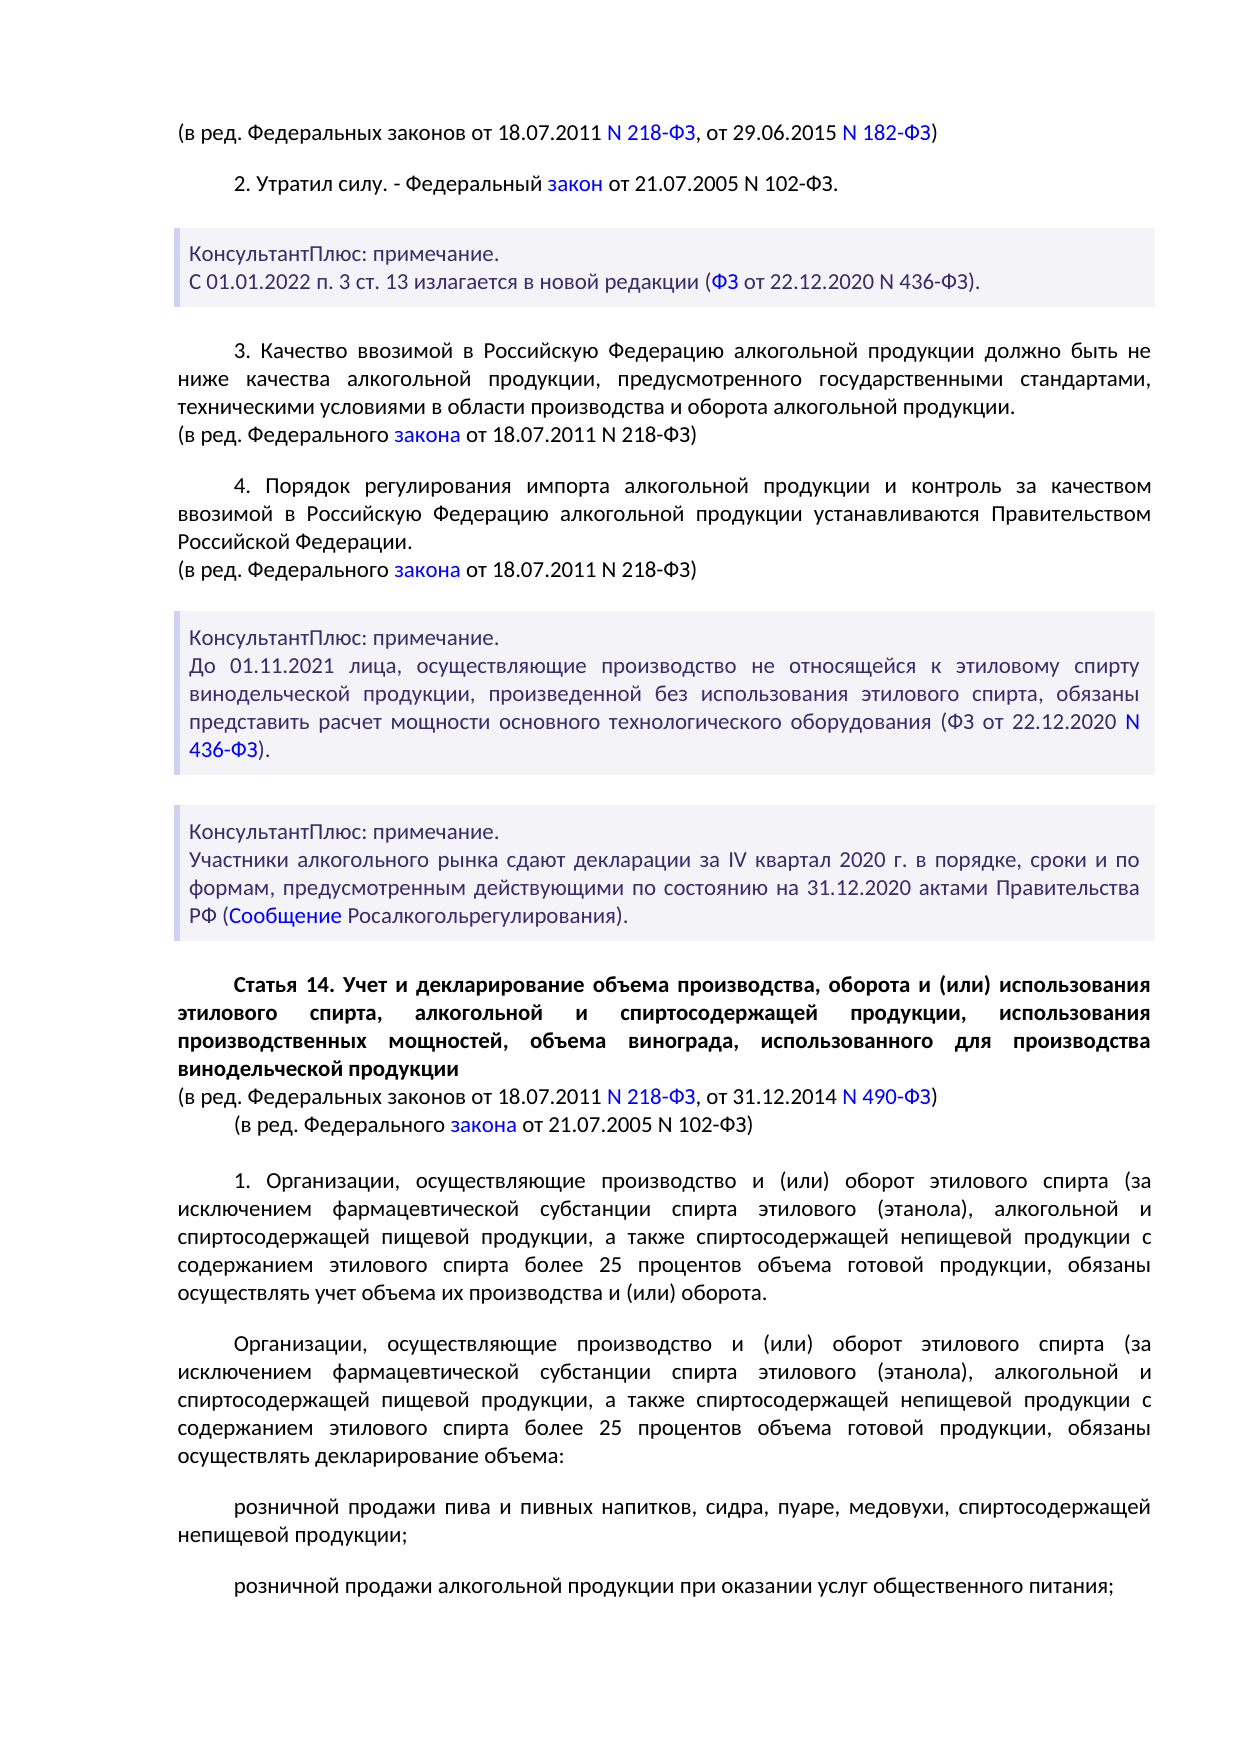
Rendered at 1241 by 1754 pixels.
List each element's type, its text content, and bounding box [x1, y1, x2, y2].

text розничной продажи пива и пивных напитков, сидра, пуаре, медовухи, спиртосодержащей непищевой продукции; [177, 1492, 1152, 1548]
text 3. Качество ввозимой в Российскую Федерацию алкогольной продукции должно быть не ниже качества алкогольной продукции, предусмотренного государственными стандартами, техническими условиями в области производства и оборота алкогольной продукции. [177, 336, 1152, 420]
text (в ред. Федерального закона от 21.07.2005 N 102-ФЗ) [177, 1110, 1152, 1138]
title Статья 14. Учет и декларирование объема производства, оборота и (или) использования этилового спирта, алкогольной и спиртосодержащей продукции, использования производственных мощностей, объема винограда, использованного для производства винодельческой продукции [177, 970, 1152, 1082]
text 4. Порядок регулирования импорта алкогольной продукции и контроль за качеством ввозимой в Российскую Федерацию алкогольной продукции устанавливаются Правительством Российской Федерации. [177, 471, 1152, 555]
text Организации, осуществляющие производство и (или) оборот этилового спирта (за исключением фармацевтической субстанции спирта этилового (этанола), алкогольной и спиртосодержащей пищевой продукции, а также спиртосодержащей непищевой продукции с содержанием этилового спирта более 25 процентов объема готовой продукции, обязаны осуществлять декларирование объема: [177, 1329, 1152, 1469]
text (в ред. Федеральных законов от 18.07.2011 N 218-ФЗ, от 31.12.2014 N 490-ФЗ) [177, 1082, 1152, 1110]
text 2. Утратил силу. - Федеральный закон от 21.07.2005 N 102-ФЗ. [177, 169, 1152, 197]
table_header КонсультантПлюс: примечание. С 01.01.2022 п. 3 ст. 13 излагается в новой редакции (ФЗ от 22.12.2020 N 436-ФЗ). [180, 228, 1149, 307]
table_header КонсультантПлюс: примечание. До 01.11.2021 лица, осуществляющие производство не относящейся к этиловому спирту винодельческой продукции, произведенной без использования этилового спирта, обязаны представить расчет мощности основного технологического оборудования (ФЗ от 22.12.2020 N 436-ФЗ). [180, 611, 1149, 775]
text розничной продажи алкогольной продукции при оказании услуг общественного питания; [177, 1571, 1152, 1599]
text 1. Организации, осуществляющие производство и (или) оборот этилового спирта (за исключением фармацевтической субстанции спирта этилового (этанола), алкогольной и спиртосодержащей пищевой продукции, а также спиртосодержащей непищевой продукции с содержанием этилового спирта более 25 процентов объема готовой продукции, обязаны осуществлять учет объема их производства и (или) оборота. [177, 1166, 1152, 1306]
text (в ред. Федерального закона от 18.07.2011 N 218-ФЗ) [177, 420, 1152, 448]
text (в ред. Федерального закона от 18.07.2011 N 218-ФЗ) [177, 555, 1152, 583]
table_header КонсультантПлюс: примечание. Участники алкогольного рынка сдают декларации за IV квартал 2020 г. в порядке, сроки и по формам, предусмотренным действующими по состоянию на 31.12.2020 актами Правительства РФ (Сообщение Росалкогольрегулирования). [180, 805, 1149, 941]
text (в ред. Федеральных законов от 18.07.2011 N 218-ФЗ, от 29.06.2015 N 182-ФЗ) [177, 118, 1152, 146]
